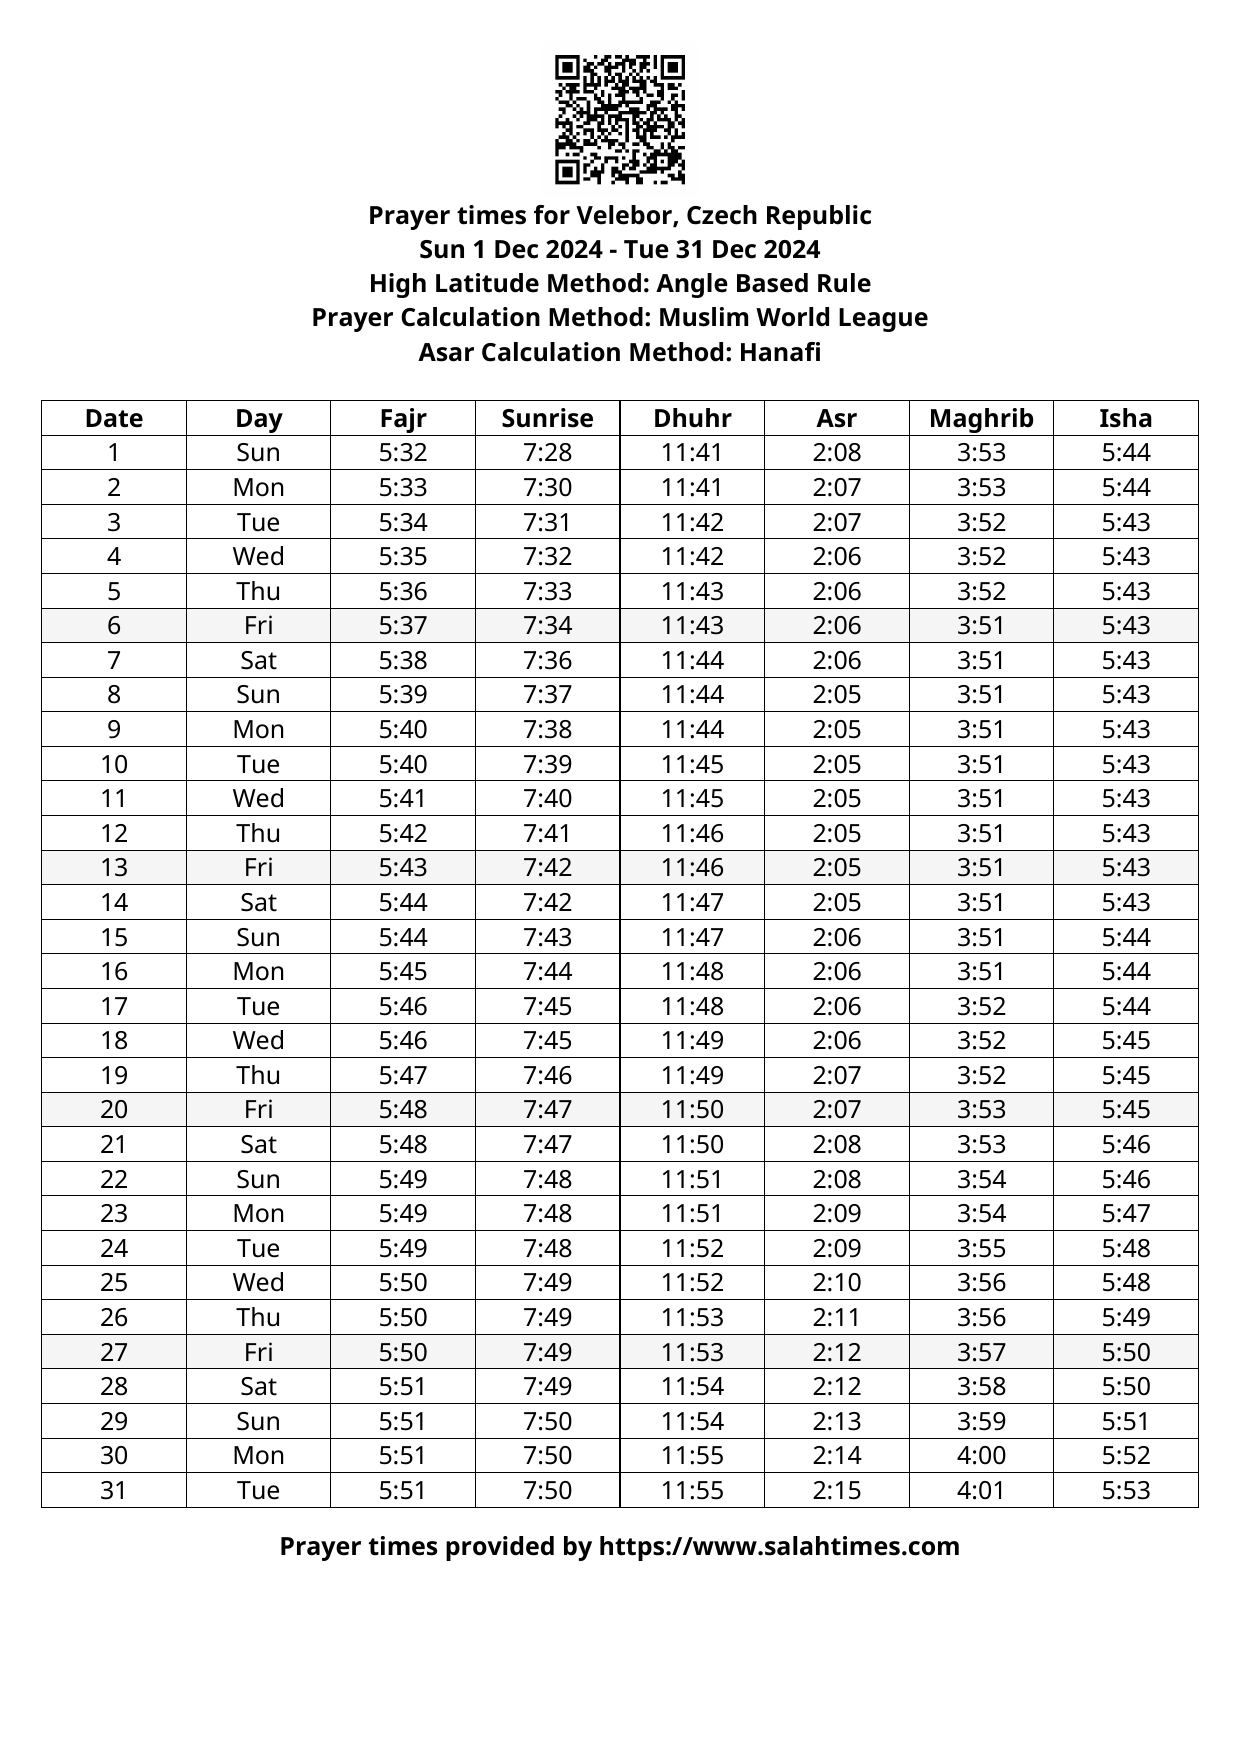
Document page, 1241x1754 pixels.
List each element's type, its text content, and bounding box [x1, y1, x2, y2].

table_cell 11:43 [621, 574, 764, 607]
table_cell Sun [187, 436, 330, 469]
table_cell 3:51 [910, 712, 1053, 746]
table_cell 12 [42, 816, 186, 849]
table_cell Sat [187, 885, 330, 919]
table_cell 5:43 [1054, 885, 1198, 919]
table_cell 5:45 [1054, 1093, 1198, 1126]
table_cell Tue [187, 1231, 330, 1264]
table_cell 2:07 [765, 470, 909, 504]
table_cell 5:46 [1054, 1127, 1198, 1161]
table_cell 3:58 [910, 1369, 1053, 1403]
table_cell Wed [187, 539, 330, 573]
table_cell 5:43 [1054, 678, 1198, 711]
table_cell Sun [187, 920, 330, 953]
table_cell 11:49 [621, 1024, 764, 1057]
table_cell Mon [187, 1196, 330, 1230]
table_cell 2:06 [765, 643, 909, 677]
table_cell 7:42 [476, 851, 619, 884]
table_cell 5:44 [1054, 954, 1198, 988]
picture [542, 41, 699, 198]
table_cell 4 [42, 539, 186, 573]
table_cell 7:32 [476, 539, 619, 573]
table_cell 5:43 [1054, 643, 1198, 677]
table_cell Thu [187, 816, 330, 849]
table_cell 7:39 [476, 747, 619, 780]
table_cell 7:45 [476, 1024, 619, 1057]
table_cell 3:53 [910, 436, 1053, 469]
table_cell 20 [42, 1093, 186, 1126]
table_cell 11:44 [621, 643, 764, 677]
table_cell 5:42 [331, 816, 475, 849]
table_cell 11:52 [621, 1231, 764, 1264]
table_cell 5:44 [1054, 920, 1198, 953]
table_cell 3:56 [910, 1300, 1053, 1334]
table_cell 3:54 [910, 1196, 1053, 1230]
table_cell 10 [42, 747, 186, 780]
table_cell 5:51 [331, 1369, 475, 1403]
table_cell 7:34 [476, 609, 619, 642]
table_cell 2:05 [765, 678, 909, 711]
table_cell 11:47 [621, 885, 764, 919]
table_cell 29 [42, 1404, 186, 1437]
table_cell 2:06 [765, 609, 909, 642]
table_header Sunrise [476, 401, 619, 434]
table_cell 5:50 [331, 1266, 475, 1299]
table_header Day [187, 401, 330, 434]
table_cell 5:40 [331, 747, 475, 780]
table_cell Tue [187, 747, 330, 780]
table_cell 11:49 [621, 1058, 764, 1092]
table_cell 3:51 [910, 851, 1053, 884]
table_cell Sat [187, 1369, 330, 1403]
table_cell 5:43 [1054, 574, 1198, 607]
table_cell 2:12 [765, 1369, 909, 1403]
table_cell 15 [42, 920, 186, 953]
table_cell 7:37 [476, 678, 619, 711]
table_cell 11:50 [621, 1127, 764, 1161]
table_cell 11:53 [621, 1335, 764, 1368]
table_cell 7:45 [476, 989, 619, 1022]
table_cell 11:42 [621, 505, 764, 538]
table_cell 26 [42, 1300, 186, 1334]
table_cell 2:06 [765, 1024, 909, 1057]
table_cell Tue [187, 989, 330, 1022]
table_cell Sat [187, 643, 330, 677]
table_cell 6 [42, 609, 186, 642]
table_cell 23 [42, 1196, 186, 1230]
table_cell 2:05 [765, 816, 909, 849]
table_cell 11:46 [621, 816, 764, 849]
table_cell 5:43 [331, 851, 475, 884]
table_cell 2:10 [765, 1266, 909, 1299]
table_cell 2:09 [765, 1196, 909, 1230]
table_cell 5:48 [331, 1093, 475, 1126]
table_cell Tue [187, 505, 330, 538]
table_cell Mon [187, 712, 330, 746]
table_cell 3:51 [910, 781, 1053, 815]
table_cell 5:43 [1054, 539, 1198, 573]
table_cell 3:51 [910, 954, 1053, 988]
table_cell Mon [187, 954, 330, 988]
table_cell 2:07 [765, 1058, 909, 1092]
table_cell 3:52 [910, 989, 1053, 1022]
table_header Fajr [331, 401, 475, 434]
table_cell 3:51 [910, 816, 1053, 849]
table_cell 11:47 [621, 920, 764, 953]
table_cell 5:43 [1054, 609, 1198, 642]
table_cell 2:05 [765, 885, 909, 919]
table_cell 3:56 [910, 1266, 1053, 1299]
table_cell 5:48 [331, 1127, 475, 1161]
table_cell 11:51 [621, 1196, 764, 1230]
table_cell 7:47 [476, 1093, 619, 1126]
table_cell 3:59 [910, 1404, 1053, 1437]
table_cell 5:53 [1054, 1473, 1198, 1507]
table_cell 5:36 [331, 574, 475, 607]
table_cell 11:46 [621, 851, 764, 884]
table_cell 2:08 [765, 436, 909, 469]
table_cell Sun [187, 1404, 330, 1437]
table_cell 5:47 [1054, 1196, 1198, 1230]
table_cell 3:52 [910, 1058, 1053, 1092]
table_cell 7:47 [476, 1127, 619, 1161]
table_cell 11:45 [621, 747, 764, 780]
table_cell 5:50 [331, 1300, 475, 1334]
table_cell 11:42 [621, 539, 764, 573]
table_cell 7:50 [476, 1473, 619, 1507]
table_cell 2:13 [765, 1404, 909, 1437]
table_cell 7:40 [476, 781, 619, 815]
table_cell 11:48 [621, 954, 764, 988]
table_cell 5:49 [331, 1231, 475, 1264]
table_cell 11:52 [621, 1266, 764, 1299]
text Prayer Calculation Method: Muslim World League [42, 300, 1198, 334]
table_cell 7:42 [476, 885, 619, 919]
table_cell 5:34 [331, 505, 475, 538]
table_cell 5:50 [331, 1335, 475, 1368]
table_cell 5:44 [1054, 436, 1198, 469]
table_cell 5:51 [331, 1404, 475, 1437]
table_cell 5:47 [331, 1058, 475, 1092]
table_cell 13 [42, 851, 186, 884]
table_cell 2:08 [765, 1127, 909, 1161]
table_header Date [42, 401, 186, 434]
table_cell 5:45 [331, 954, 475, 988]
table_cell 9 [42, 712, 186, 746]
table_cell 7:50 [476, 1404, 619, 1437]
table_cell 2 [42, 470, 186, 504]
table_cell 11:55 [621, 1439, 764, 1472]
text Asar Calculation Method: Hanafi [42, 334, 1198, 368]
table_cell 3:52 [910, 574, 1053, 607]
table_cell 5:48 [1054, 1231, 1198, 1264]
table_cell 27 [42, 1335, 186, 1368]
table_cell Sun [187, 678, 330, 711]
table_cell 5:44 [1054, 470, 1198, 504]
table_cell 2:12 [765, 1335, 909, 1368]
table_cell 7:50 [476, 1439, 619, 1472]
table_cell 3:52 [910, 505, 1053, 538]
table_cell 2:07 [765, 1093, 909, 1126]
table_cell 5:46 [331, 989, 475, 1022]
table_cell 11:51 [621, 1162, 764, 1195]
table_cell 22 [42, 1162, 186, 1195]
table_cell 7:28 [476, 436, 619, 469]
table_cell 7:30 [476, 470, 619, 504]
table_cell 7:49 [476, 1335, 619, 1368]
table_cell 25 [42, 1266, 186, 1299]
table_cell 7:33 [476, 574, 619, 607]
table_cell 5:48 [1054, 1266, 1198, 1299]
table_cell 3:51 [910, 920, 1053, 953]
table_cell 7:49 [476, 1369, 619, 1403]
table_cell 2:06 [765, 920, 909, 953]
table_cell 4:00 [910, 1439, 1053, 1472]
text Sun 1 Dec 2024 - Tue 31 Dec 2024 [42, 232, 1198, 266]
table_cell 11:55 [621, 1473, 764, 1507]
table_cell 2:15 [765, 1473, 909, 1507]
table_cell Fri [187, 1093, 330, 1126]
table_cell 5:41 [331, 781, 475, 815]
table_cell 5:43 [1054, 781, 1198, 815]
table_cell 21 [42, 1127, 186, 1161]
table_cell 3:53 [910, 470, 1053, 504]
table_cell 5:43 [1054, 851, 1198, 884]
table_cell 5:46 [1054, 1162, 1198, 1195]
table_cell Sun [187, 1162, 330, 1195]
table_cell 5:32 [331, 436, 475, 469]
table_cell 2:05 [765, 851, 909, 884]
table_cell 4:01 [910, 1473, 1053, 1507]
table_cell Wed [187, 1024, 330, 1057]
text High Latitude Method: Angle Based Rule [42, 266, 1198, 300]
table_header Isha [1054, 401, 1198, 434]
table_cell 30 [42, 1439, 186, 1472]
table_header Maghrib [910, 401, 1053, 434]
table_cell 11:45 [621, 781, 764, 815]
table_cell 5:51 [331, 1439, 475, 1472]
table_cell 2:06 [765, 574, 909, 607]
table_cell 11:41 [621, 470, 764, 504]
table_cell 3:52 [910, 539, 1053, 573]
table_cell 3:51 [910, 643, 1053, 677]
table_cell 5:50 [1054, 1369, 1198, 1403]
table_cell 31 [42, 1473, 186, 1507]
table_cell Thu [187, 574, 330, 607]
table_cell 24 [42, 1231, 186, 1264]
table_cell 5:52 [1054, 1439, 1198, 1472]
table_cell 5:43 [1054, 747, 1198, 780]
table_cell 5:49 [331, 1162, 475, 1195]
table_cell 3:53 [910, 1127, 1053, 1161]
table_cell 7 [42, 643, 186, 677]
table_cell 5:49 [331, 1196, 475, 1230]
table_cell 7:31 [476, 505, 619, 538]
table_cell 5:44 [331, 885, 475, 919]
table_cell Mon [187, 470, 330, 504]
table_cell Fri [187, 851, 330, 884]
table_cell 17 [42, 989, 186, 1022]
table_cell Sat [187, 1127, 330, 1161]
table_cell 2:06 [765, 954, 909, 988]
table_cell Tue [187, 1473, 330, 1507]
table_cell 11:54 [621, 1369, 764, 1403]
table_cell Fri [187, 1335, 330, 1368]
table_cell 7:49 [476, 1266, 619, 1299]
table_cell 5:51 [1054, 1404, 1198, 1437]
table_cell 5:50 [1054, 1335, 1198, 1368]
table_cell 11:48 [621, 989, 764, 1022]
table_cell 7:49 [476, 1300, 619, 1334]
table_cell 5:46 [331, 1024, 475, 1057]
table_cell Wed [187, 781, 330, 815]
table_cell 1 [42, 436, 186, 469]
table_cell 11 [42, 781, 186, 815]
table_cell 7:48 [476, 1162, 619, 1195]
table_cell 28 [42, 1369, 186, 1403]
table_cell 11:43 [621, 609, 764, 642]
table_cell 11:53 [621, 1300, 764, 1334]
table_cell 7:36 [476, 643, 619, 677]
table_cell 5:33 [331, 470, 475, 504]
table_cell 5:44 [1054, 989, 1198, 1022]
table_cell Wed [187, 1266, 330, 1299]
table_cell Mon [187, 1439, 330, 1472]
table_cell Fri [187, 609, 330, 642]
table_cell 16 [42, 954, 186, 988]
table_cell 2:06 [765, 539, 909, 573]
table_cell 7:46 [476, 1058, 619, 1092]
table_cell 7:44 [476, 954, 619, 988]
table_cell 3:51 [910, 747, 1053, 780]
text Prayer times provided by https://www.salahtimes.com [42, 1528, 1198, 1563]
table_cell 5:45 [1054, 1058, 1198, 1092]
table_cell 5:43 [1054, 712, 1198, 746]
table_cell 3:52 [910, 1024, 1053, 1057]
table_cell 3:53 [910, 1093, 1053, 1126]
table_cell 2:05 [765, 781, 909, 815]
table_cell 5 [42, 574, 186, 607]
table_cell 3:55 [910, 1231, 1053, 1264]
text Prayer times for Velebor, Czech Republic [42, 198, 1198, 232]
table_cell 5:39 [331, 678, 475, 711]
table_cell 2:05 [765, 747, 909, 780]
table_cell 2:05 [765, 712, 909, 746]
table_cell 5:40 [331, 712, 475, 746]
table_cell 2:14 [765, 1439, 909, 1472]
table_cell 11:44 [621, 712, 764, 746]
table_header Asr [765, 401, 909, 434]
table_cell 7:48 [476, 1231, 619, 1264]
table_cell 5:49 [1054, 1300, 1198, 1334]
table_cell 5:43 [1054, 505, 1198, 538]
table_cell 3:54 [910, 1162, 1053, 1195]
table_cell 7:43 [476, 920, 619, 953]
table_cell 7:41 [476, 816, 619, 849]
table_cell 2:08 [765, 1162, 909, 1195]
table_cell 7:48 [476, 1196, 619, 1230]
table_cell 2:09 [765, 1231, 909, 1264]
table_cell 5:45 [1054, 1024, 1198, 1057]
table_cell 11:44 [621, 678, 764, 711]
table_header Dhuhr [621, 401, 764, 434]
table_cell 2:06 [765, 989, 909, 1022]
table_cell 5:44 [331, 920, 475, 953]
table_cell 18 [42, 1024, 186, 1057]
table_cell 3:57 [910, 1335, 1053, 1368]
table_cell 3:51 [910, 678, 1053, 711]
table_cell 11:41 [621, 436, 764, 469]
table_cell 8 [42, 678, 186, 711]
table_cell 5:37 [331, 609, 475, 642]
table_cell 3 [42, 505, 186, 538]
table_cell Thu [187, 1058, 330, 1092]
table_cell 19 [42, 1058, 186, 1092]
table_cell 5:35 [331, 539, 475, 573]
table_cell 5:43 [1054, 816, 1198, 849]
table_cell 5:38 [331, 643, 475, 677]
table_cell 5:51 [331, 1473, 475, 1507]
table_cell 2:11 [765, 1300, 909, 1334]
table_cell 14 [42, 885, 186, 919]
table_cell 11:50 [621, 1093, 764, 1126]
table_cell 3:51 [910, 609, 1053, 642]
table_cell 7:38 [476, 712, 619, 746]
table_cell 11:54 [621, 1404, 764, 1437]
table_cell 3:51 [910, 885, 1053, 919]
table_cell Thu [187, 1300, 330, 1334]
table_cell 2:07 [765, 505, 909, 538]
